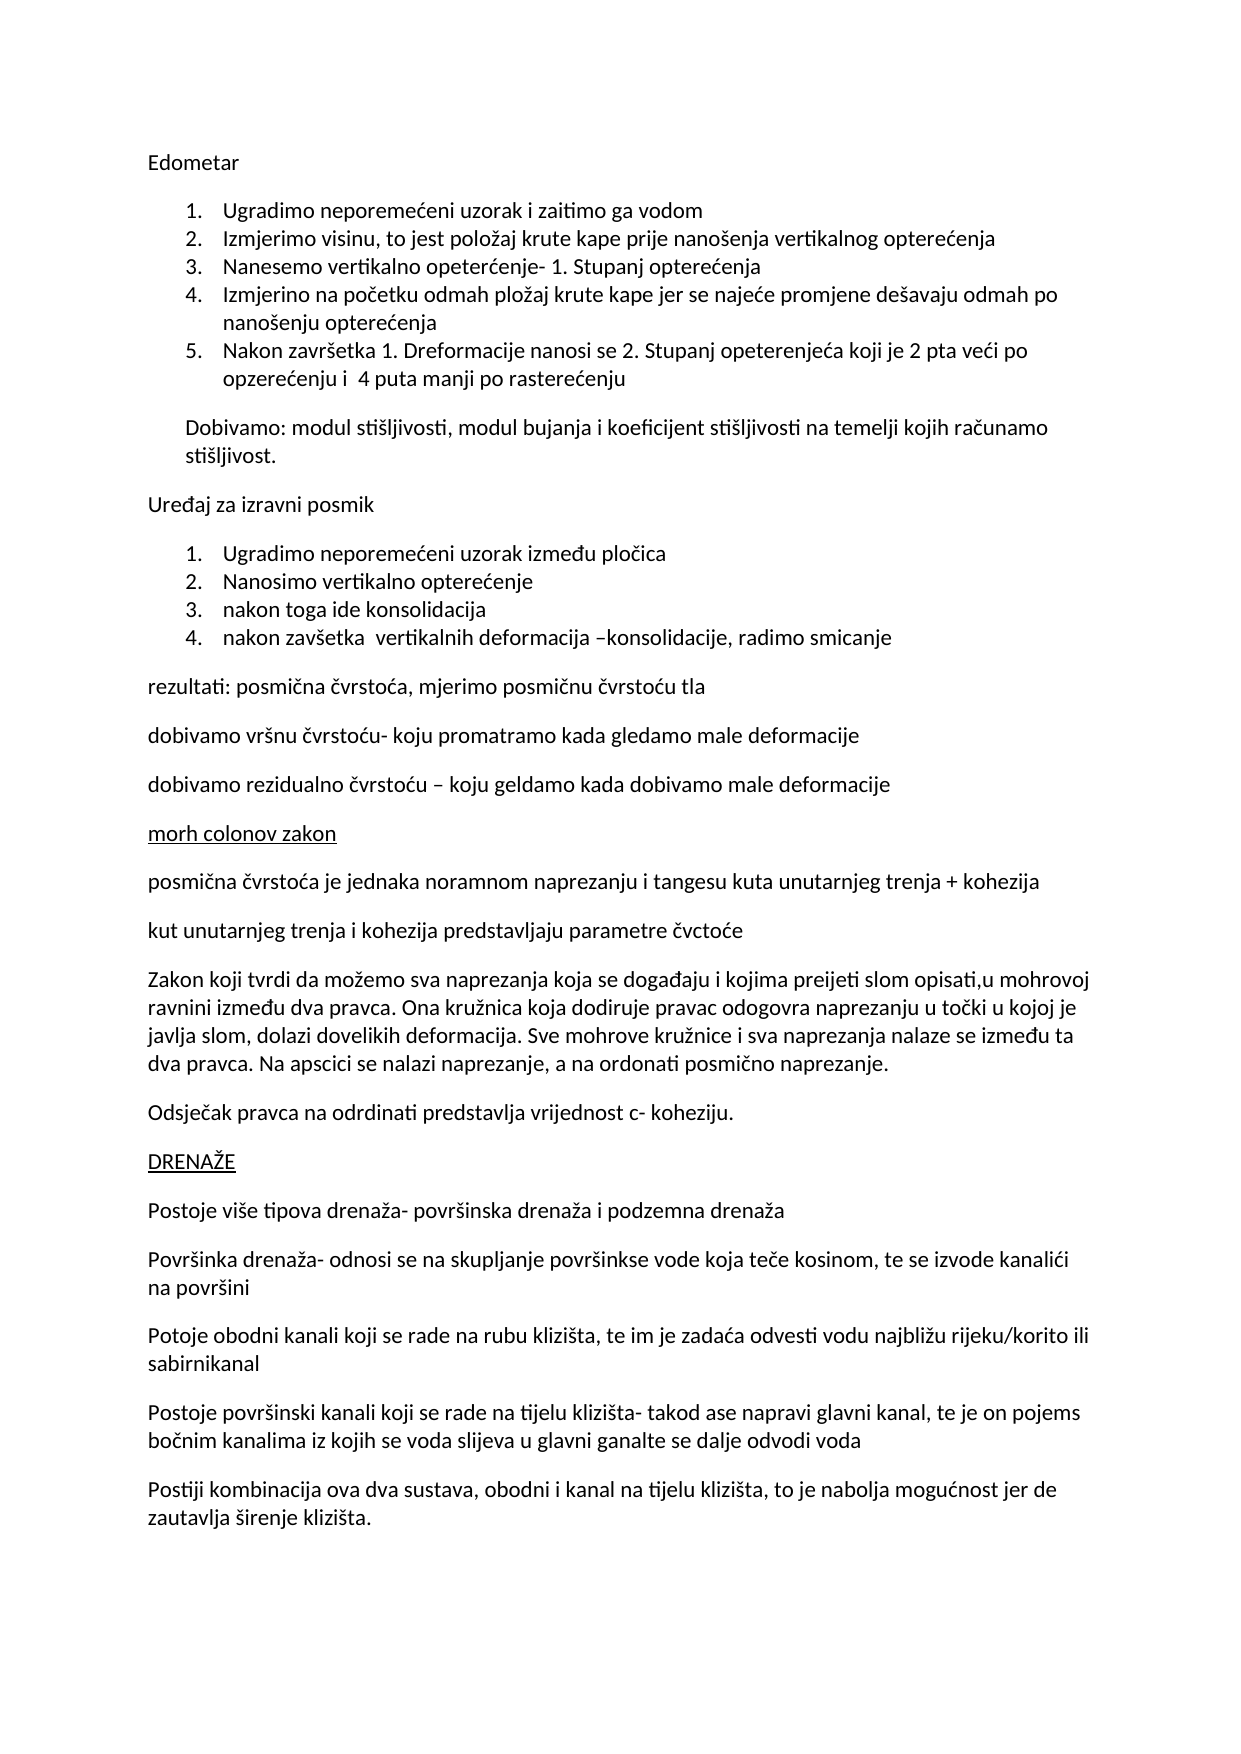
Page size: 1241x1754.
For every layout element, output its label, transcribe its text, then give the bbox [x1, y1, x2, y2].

text Dobivamo: modul stišljivosti, modul bujanja i koeficijent stišljivosti na temelji kojih računamo stišljivost. [185, 413, 1093, 469]
text Postiji kombinacija ova dva sustava, obodni i kanal na tijelu klizišta, to je nabolja mogućnost jer de zautavlja širenje klizišta. [148, 1475, 1093, 1531]
text Odsječak pravca na odrdinati predstavlja vrijednost c- koheziju. [148, 1098, 1093, 1126]
list nakon zavšetka vertikalnih deformacija –konsolidacije, radimo smicanje [185, 623, 1093, 651]
text posmična čvrstoća je jednaka noramnom naprezanju i tangesu kuta unutarnjeg trenja + kohezija [148, 867, 1093, 896]
list Nanosimo vertikalno opterećenje [185, 567, 1093, 595]
list Izmjerimo visinu, to jest položaj krute kape prije nanošenja vertikalnog opterećenja [185, 224, 1093, 252]
text morh colonov zakon [148, 819, 1093, 847]
text dobivamo vršnu čvrstoću- koju promatramo kada gledamo male deformacije [148, 721, 1093, 749]
text Postoje više tipova drenaža- površinska drenaža i podzemna drenaža [148, 1196, 1093, 1224]
list Nanesemo vertikalno opeterćenje- 1. Stupanj opterećenja [185, 252, 1093, 281]
text kut unutarnjeg trenja i kohezija predstavljaju parametre čvctoće [148, 916, 1093, 944]
text dobivamo rezidualno čvrstoću – koju geldamo kada dobivamo male deformacije [148, 770, 1093, 798]
text rezultati: posmična čvrstoća, mjerimo posmičnu čvrstoću tla [148, 672, 1093, 700]
list Izmjerino na početku odmah pložaj krute kape jer se najeće promjene dešavaju odmah po nanošenju opterećenja [185, 281, 1093, 337]
text DRENAŽE [148, 1147, 1093, 1175]
list Ugradimo neporemećeni uzorak između pločica [185, 539, 1093, 567]
text Uređaj za izravni posmik [148, 490, 1093, 518]
list nakon toga ide konsolidacija [185, 595, 1093, 623]
text Edometar [148, 148, 1093, 176]
text Potoje obodni kanali koji se rade na rubu klizišta, te im je zadaća odvesti vodu najbližu rijeku/korito ili sabirnikanal [148, 1322, 1093, 1378]
list Nakon završetka 1. Dreformacije nanosi se 2. Stupanj opeterenjeća koji je 2 pta veći po opzerećenju i 4 puta manji po rasterećenju [185, 337, 1093, 393]
text Postoje površinski kanali koji se rade na tijelu klizišta- takod ase napravi glavni kanal, te je on pojems bočnim kanalima iz kojih se voda slijeva u glavni ganalte se dalje odvodi voda [148, 1398, 1093, 1454]
list Ugradimo neporemećeni uzorak i zaitimo ga vodom [185, 196, 1093, 224]
text Zakon koji tvrdi da možemo sva naprezanja koja se događaju i kojima preijeti slom opisati,u mohrovoj ravnini između dva pravca. Ona kružnica koja dodiruje pravac odogovra naprezanju u točki u kojoj je javlja slom, dolazi dovelikih deformacija. Sve mohrove kružnice i sva naprezanja nalaze se između ta dva pravca. Na apscici se nalazi naprezanje, a na ordonati posmično naprezanje. [148, 965, 1093, 1077]
text Površinka drenaža- odnosi se na skupljanje površinkse vode koja teče kosinom, te se izvode kanalići na površini [148, 1245, 1093, 1301]
